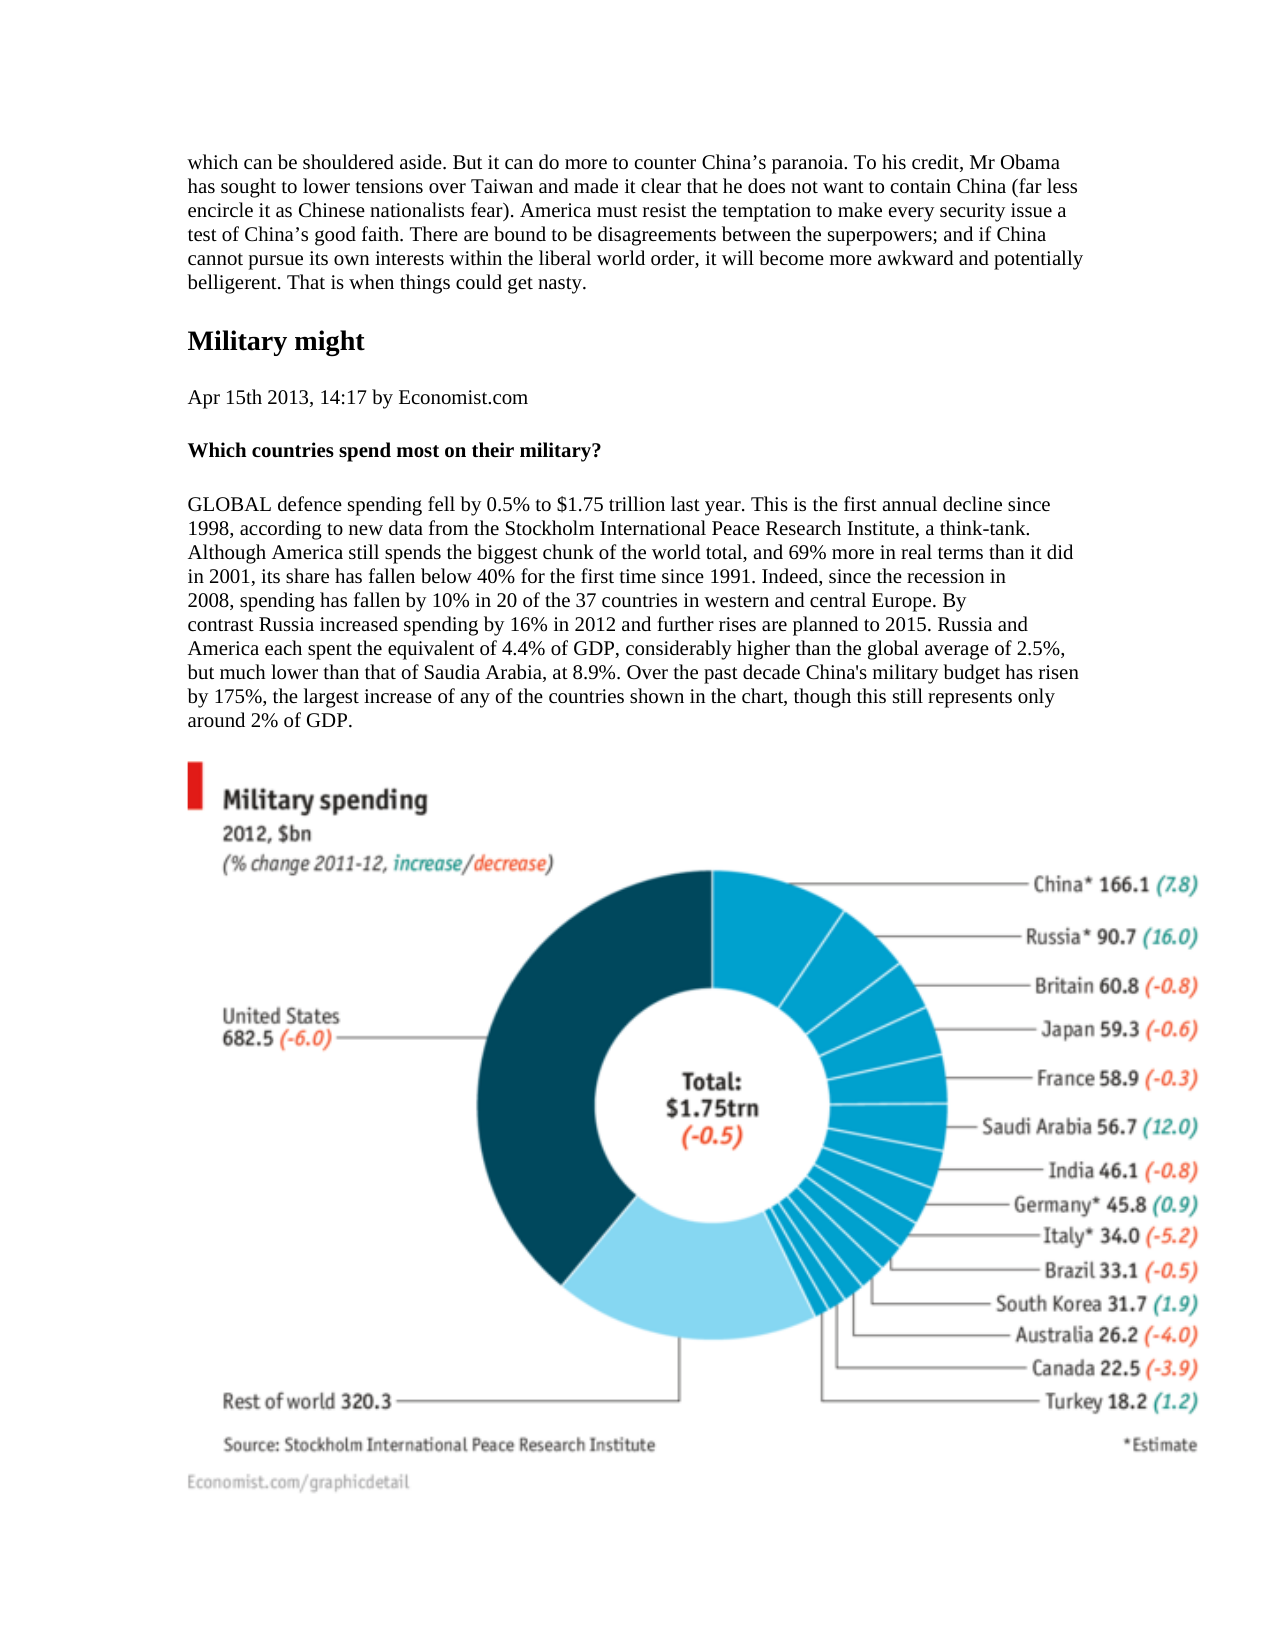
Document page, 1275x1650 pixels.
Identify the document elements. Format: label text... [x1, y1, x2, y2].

text Military might [187, 323, 1087, 356]
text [187, 150, 1087, 294]
text Which countries spend most on their military? [187, 438, 1087, 462]
picture [187, 761, 1238, 1499]
text Apr 15th 2013, 14:17 by Economist.com [187, 385, 1087, 409]
text GLOBAL defence spending fell by 0.5% to $1.75 trillion last year. This is the first annual decline since 1998, according to new data from the Stockholm International Peace Research Institute, a think-tank. Although America still spends the biggest chunk of the world total, and 69% more in real terms than it did in 2001, its share has fallen below 40% for the first time since 1991. Indeed, since the recession in 2008, spending has fallen by 10% in 20 of the 37 countries in western and central Europe. By contrast Russia increased spending by 16% in 2012 and further rises are planned to 2015. Russia and America each spent the equivalent of 4.4% of GDP, considerably higher than the global average of 2.5%, but much lower than that of Saudia Arabia, at 8.9%. Over the past decade China's military budget has risen by 175%, the largest increase of any of the countries shown in the chart, though this still represents only around 2% of GDP. [187, 492, 1087, 732]
